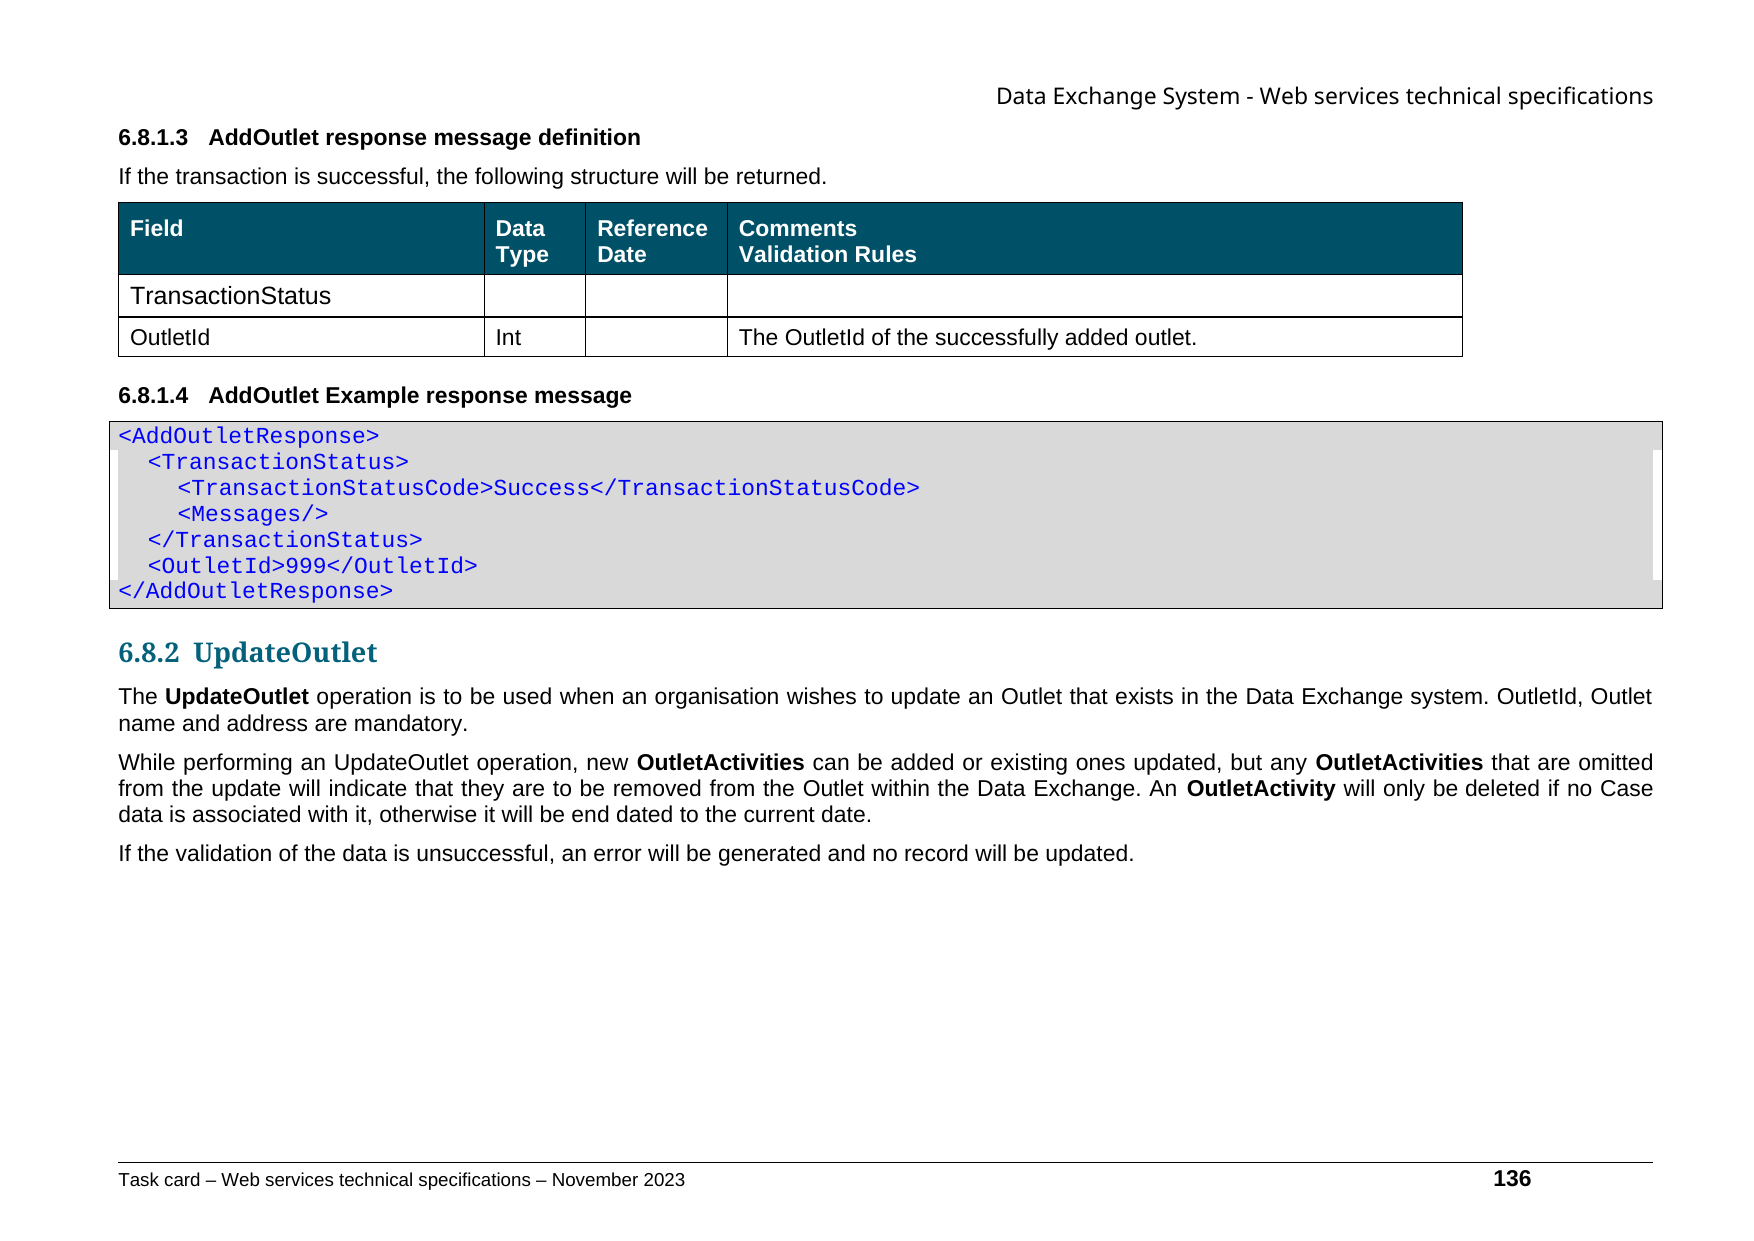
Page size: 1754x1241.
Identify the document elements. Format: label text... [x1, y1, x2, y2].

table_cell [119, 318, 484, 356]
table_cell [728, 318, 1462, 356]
subtitle AddOutlet Example response message [118, 382, 1653, 409]
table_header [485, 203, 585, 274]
text </AddOutletResponse> [110, 577, 1662, 608]
text </TransactionStatus> [118, 528, 1653, 554]
text <TransactionStatusCode>Success</TransactionStatusCode> [118, 476, 1653, 502]
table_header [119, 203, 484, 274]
text If the validation of the data is unsuccessful, an error will be generated and no record will be updated. [118, 840, 1653, 866]
text If the transaction is successful, the following structure will be returned. [118, 163, 1653, 189]
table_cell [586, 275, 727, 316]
text <OutletId>999</OutletId> [118, 554, 1653, 577]
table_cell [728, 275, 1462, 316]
text <Messages/> [118, 502, 1653, 528]
text <TransactionStatus> [118, 450, 1653, 476]
subtitle AddOutlet response message definition [118, 124, 1653, 150]
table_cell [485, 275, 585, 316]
text <AddOutletResponse> [110, 422, 1662, 450]
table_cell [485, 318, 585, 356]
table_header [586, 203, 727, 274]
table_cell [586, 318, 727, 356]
subtitle UpdateOutlet [118, 634, 1653, 671]
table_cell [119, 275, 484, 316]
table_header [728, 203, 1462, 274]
text The UpdateOutlet operation is to be used when an organisation wishes to update an Outlet that exists in the Data Exchange system. OutletId, Outlet name and address are mandatory. [118, 683, 1653, 736]
text While performing an UpdateOutlet operation, new OutletActivities can be added or existing ones updated, but any OutletActivities that are omitted from the update will indicate that they are to be removed from the Outlet within the Data Exchange. An OutletActivity will only be deleted if no Case data is associated with it, otherwise it will be end dated to the current date. [118, 748, 1653, 828]
